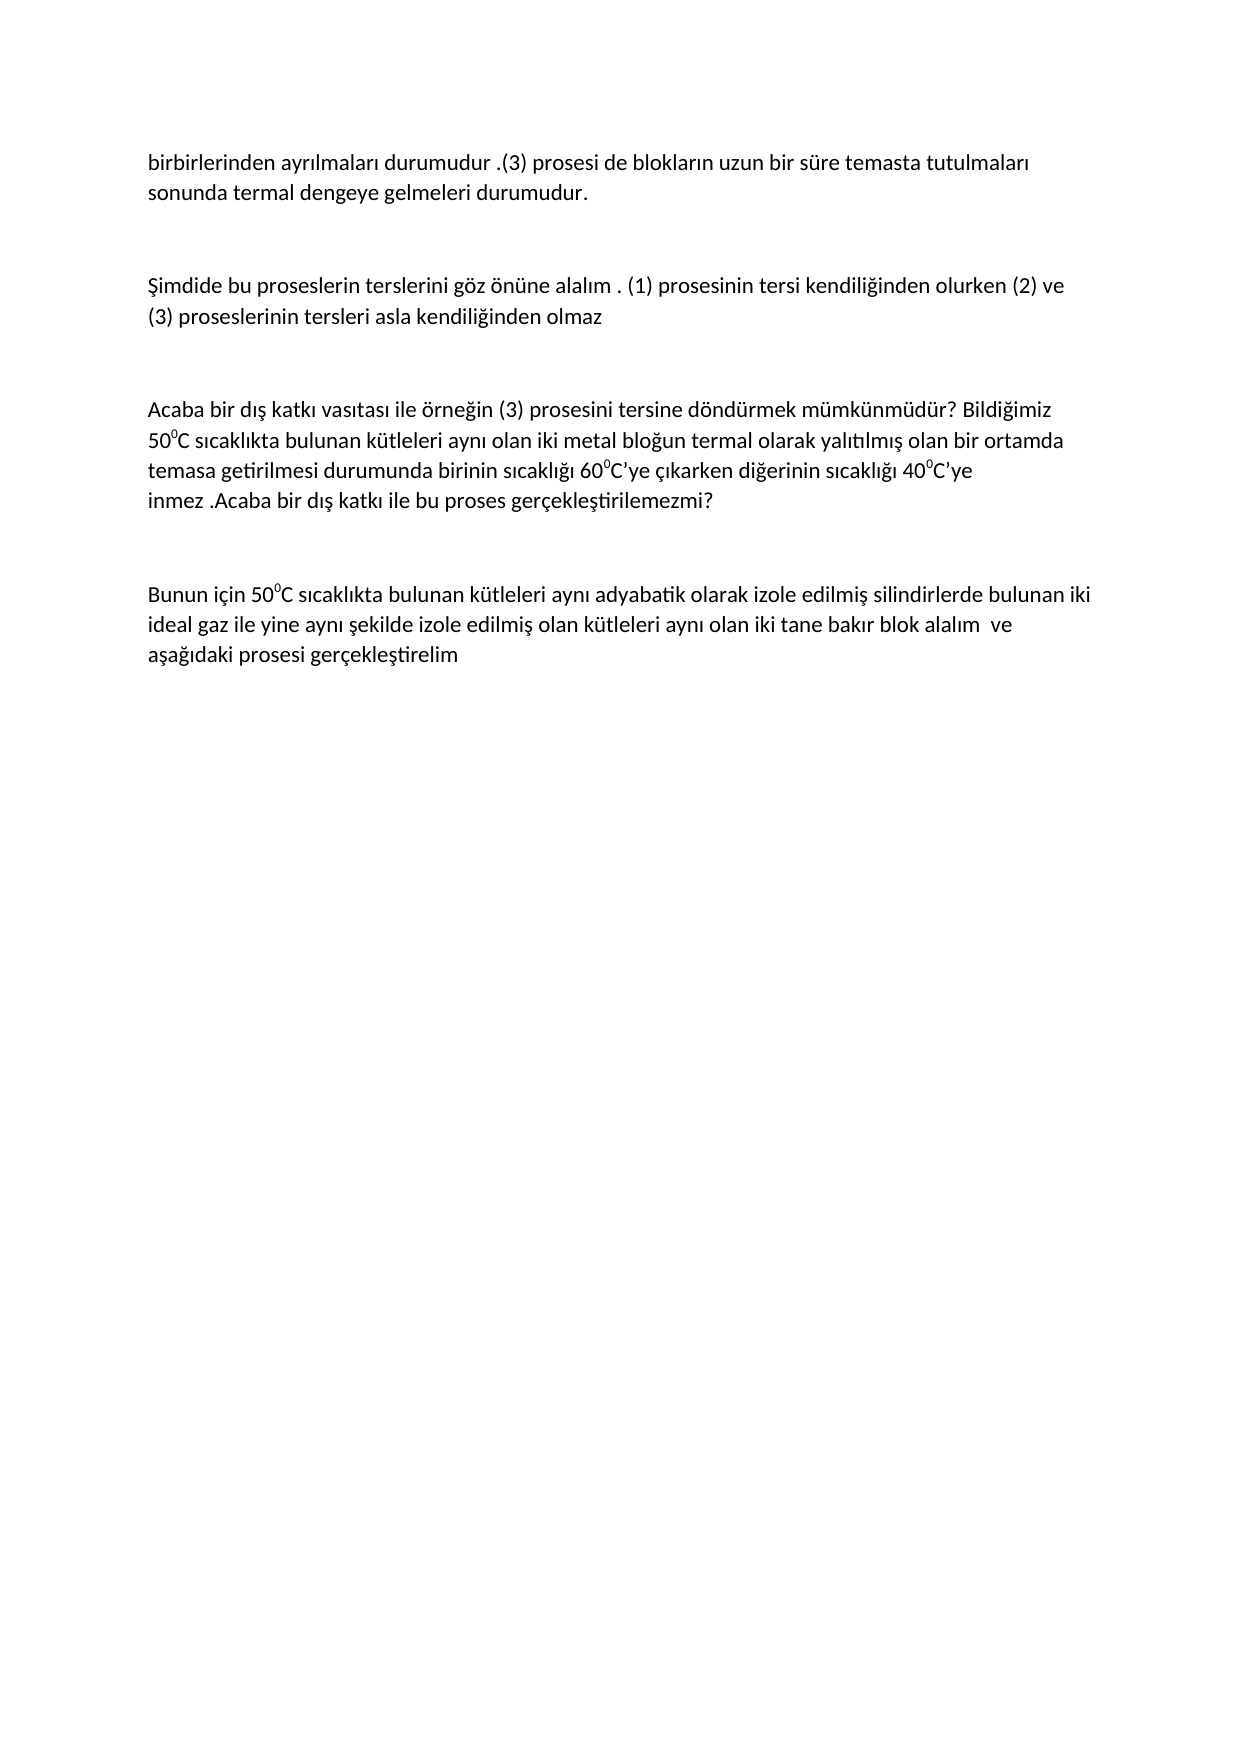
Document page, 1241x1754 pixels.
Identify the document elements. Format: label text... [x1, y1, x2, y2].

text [148, 148, 1093, 206]
text Bunun için sıcaklıkta bulunan kütleleri aynı adyabatik olarak izole edilmiş silindirlerde bulunan iki ideal gaz ile yine aynı şekilde izole edilmiş olan kütleleri aynı olan iki tane bakır blok alalım ve aşağıdaki prosesi gerçekleştirelim [148, 580, 1093, 668]
text Acaba bir dış katkı vasıtası ile örneğin (3) prosesini tersine döndürmek mümkünmüdür? Bildiğimiz sıcaklıkta bulunan kütleleri aynı olan iki metal bloğun termal olarak yalıtılmış olan bir ortamda temasa getirilmesi durumunda birinin sıcaklığı 600C’ye çıkarken diğerinin sıcaklığı 400C’ye inmez .Acaba bir dış katkı ile bu proses gerçekleştirilemezmi? [148, 396, 1093, 514]
text Şimdide bu proseslerin terslerini göz önüne alalım . (1) prosesinin tersi kendiliğinden olurken (2) ve (3) proseslerinin tersleri asla kendiliğinden olmaz [148, 272, 1093, 330]
